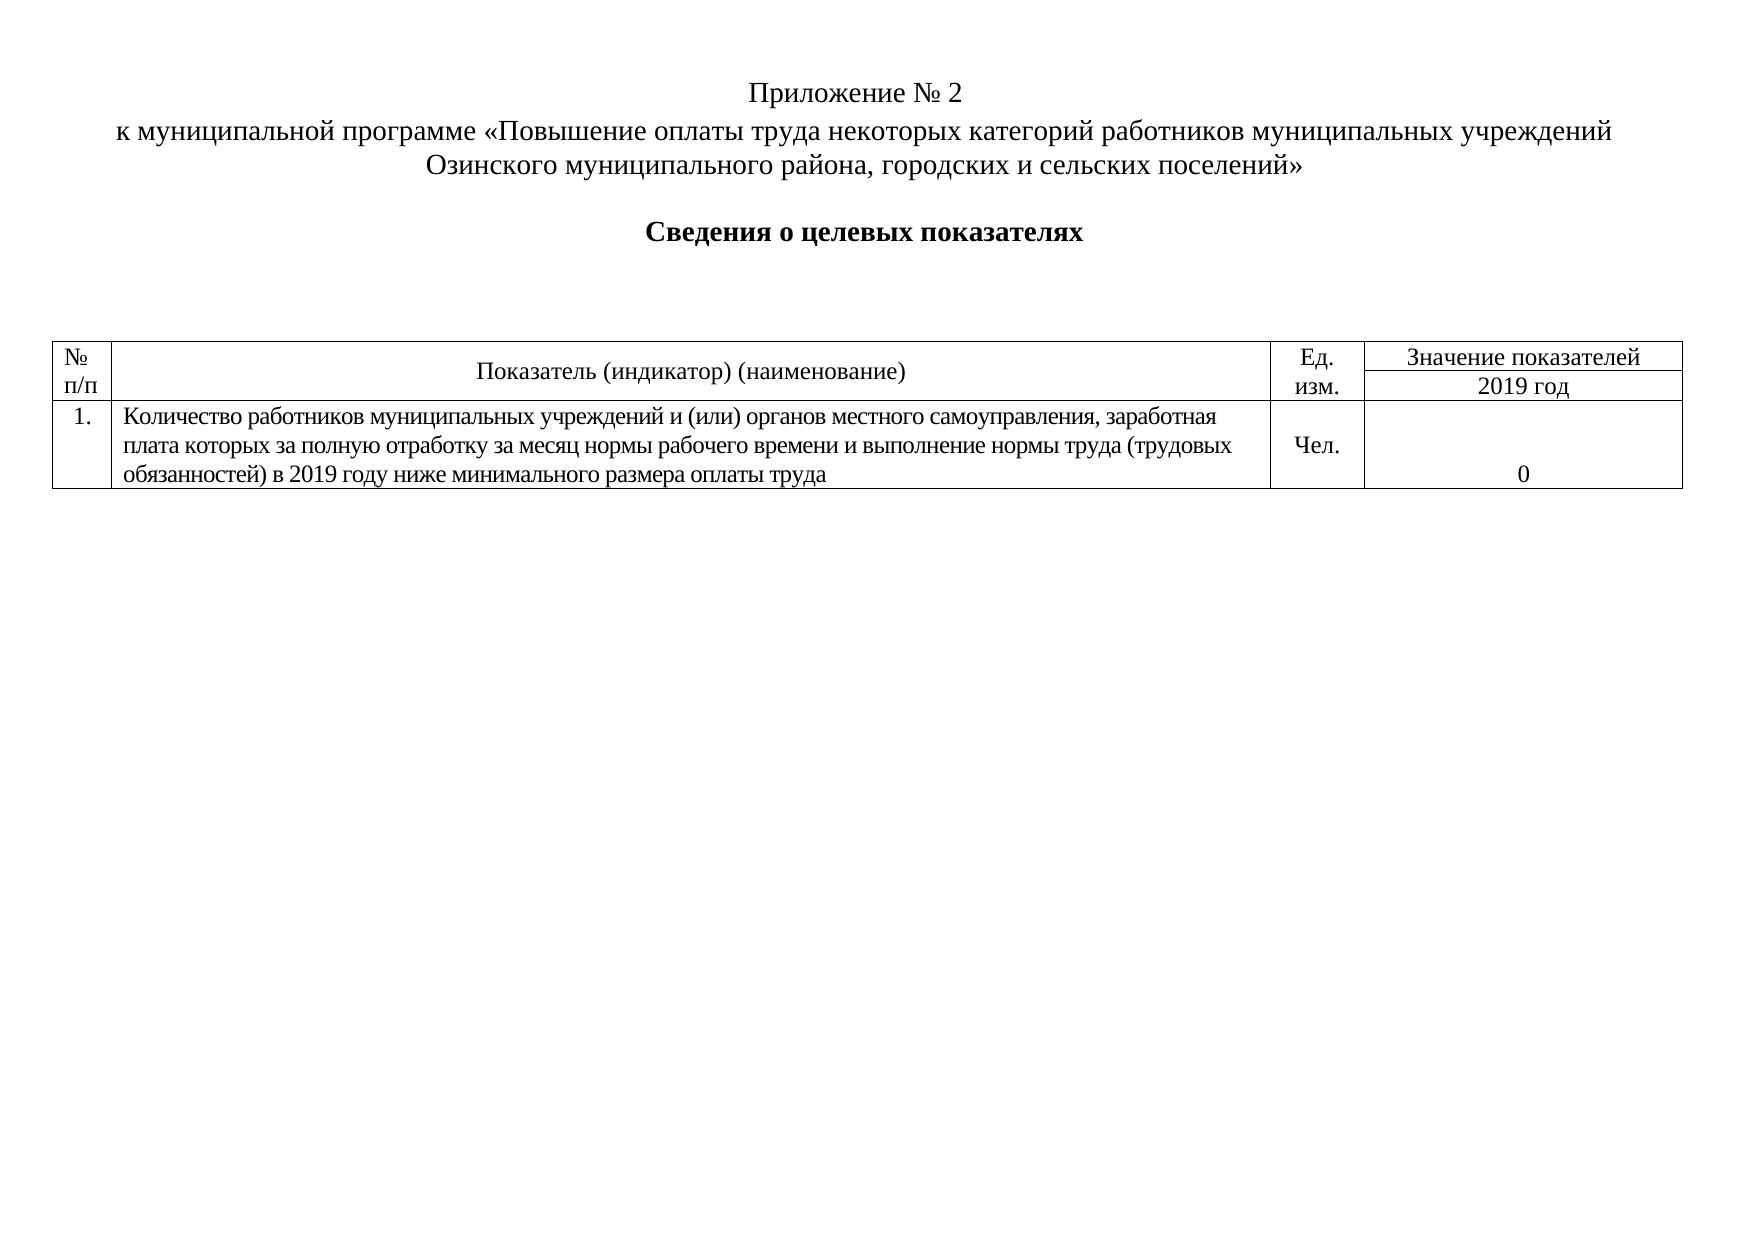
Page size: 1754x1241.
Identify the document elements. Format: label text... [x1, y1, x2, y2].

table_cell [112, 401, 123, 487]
table_header к муниципальной программе «Повышение оплаты труда некоторых категорий работников муниципальных учреждений Озинского муниципального района, городских и сельских поселений» Сведения о целевых показателях [45, 114, 1683, 248]
text Приложение № 2 [75, 75, 1636, 108]
table_header № п/п [53, 342, 111, 400]
table_cell 0 [1365, 401, 1682, 487]
table_cell Чел. [1271, 401, 1364, 487]
table_cell 2019 год [1365, 371, 1682, 400]
table_header Значение показателей [1365, 342, 1682, 370]
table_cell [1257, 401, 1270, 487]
table_header Показатель (индикатор) (наименование) [112, 342, 1270, 400]
table_header Ед. изм. [1271, 342, 1364, 400]
table_cell 1. [53, 401, 111, 487]
